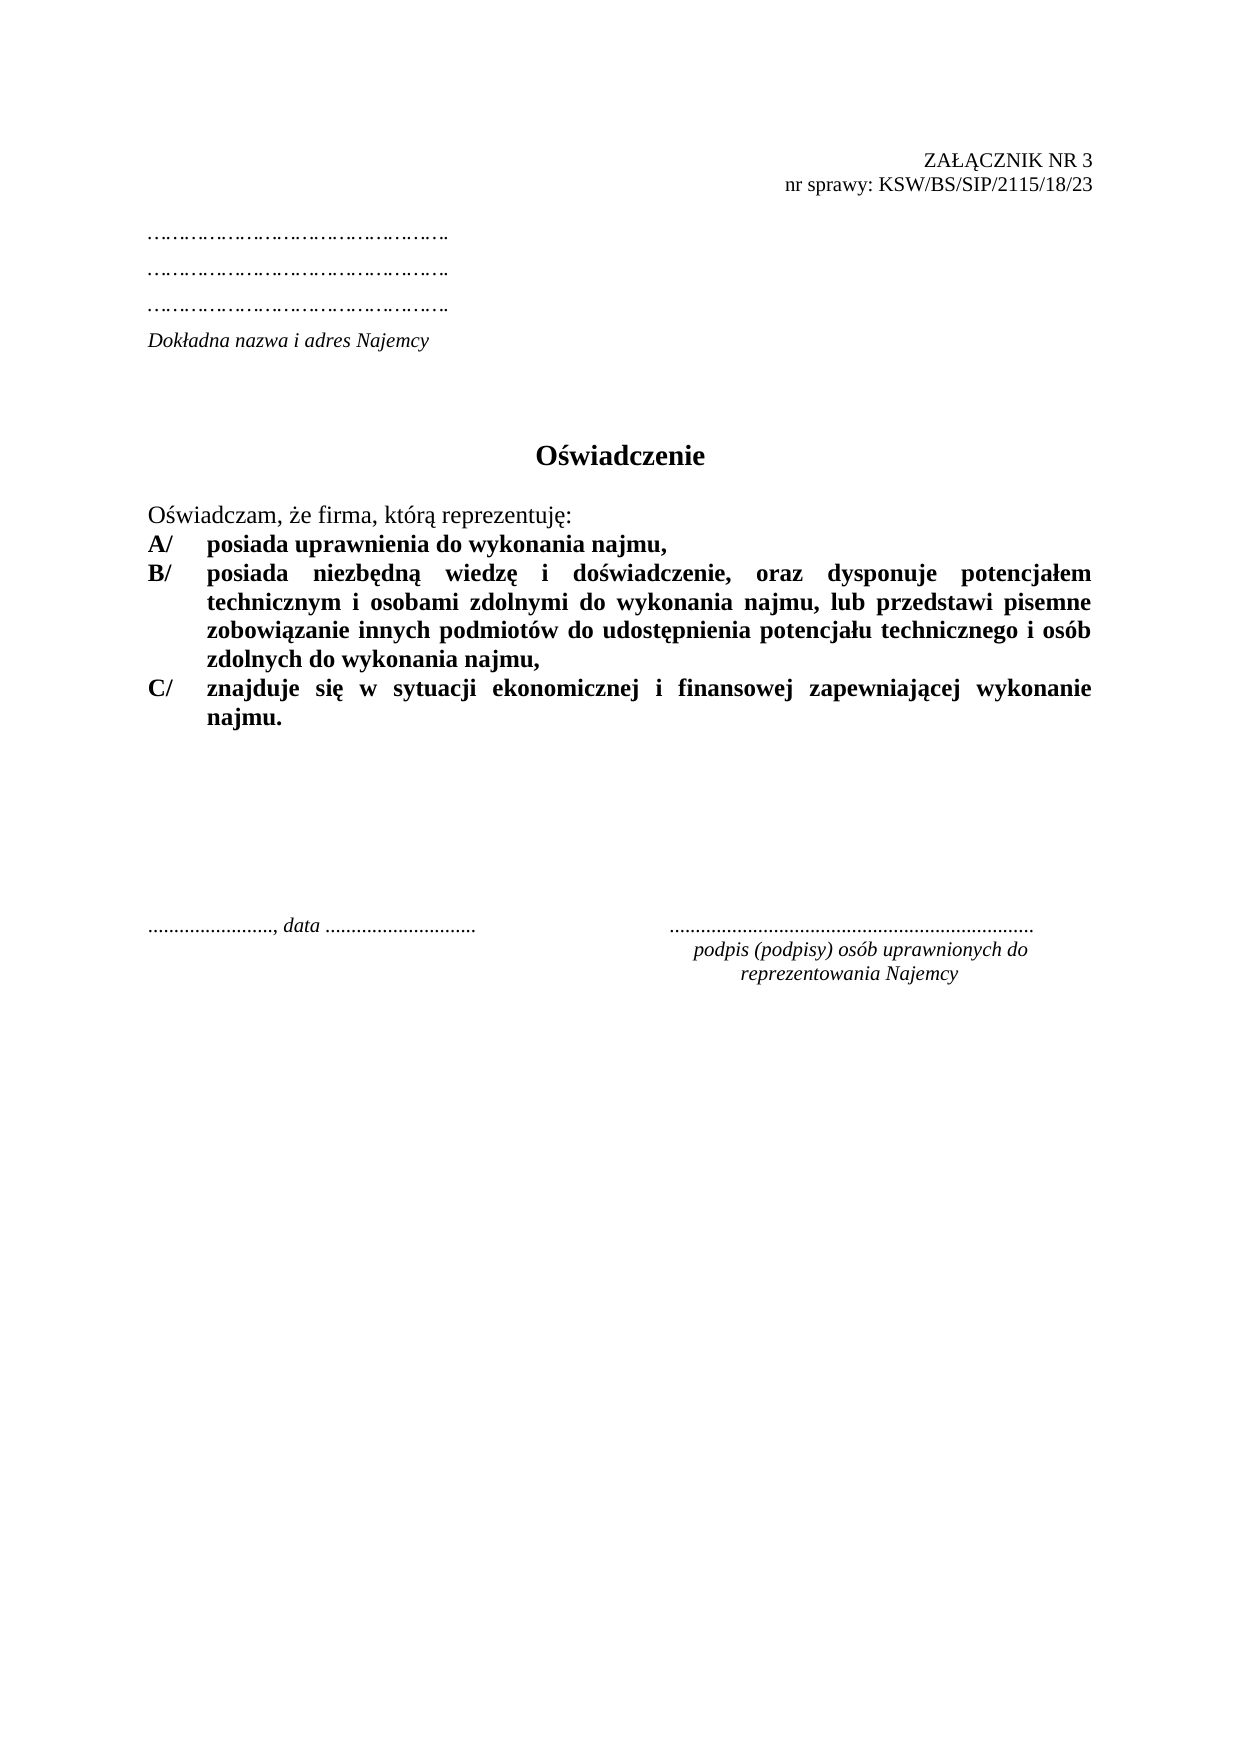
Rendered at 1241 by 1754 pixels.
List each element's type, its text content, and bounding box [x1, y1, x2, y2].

text Oświadczenie [148, 438, 1093, 472]
text A/ posiada uprawnienia do wykonania najmu, [148, 529, 1093, 558]
text …………………………………………. [148, 220, 1093, 244]
subtitle Dokładna nazwa i adres Najemcy [148, 328, 1093, 352]
text Oświadczam, że firma, którą reprezentuję: [148, 501, 1093, 529]
text …………………………………………. [148, 292, 1093, 316]
text reprezentowania Najemcy [673, 961, 1093, 985]
text nr sprawy: KSW/BS/SIP/2115/18/23 [148, 172, 1093, 196]
text podpis (podpisy) osób uprawnionych do [673, 937, 1093, 961]
subtitle ZAŁĄCZNIK NR 3 [148, 148, 1093, 172]
text B/ posiada niezbędną wiedzę i doświadczenie, oraz dysponuje potencjałem technicznym i osobami zdolnymi do wykonania najmu, lub przedstawi pisemne zobowiązanie innych podmiotów do udostępnienia potencjału technicznego i osób zdolnych do wykonania najmu, [148, 558, 1093, 673]
text ........................, data ............................. ...................................................................... [148, 913, 1093, 937]
text C/ znajduje się w sytuacji ekonomicznej i finansowej zapewniającej wykonanie najmu. [148, 673, 1093, 731]
text …………………………………………. [148, 256, 1093, 280]
